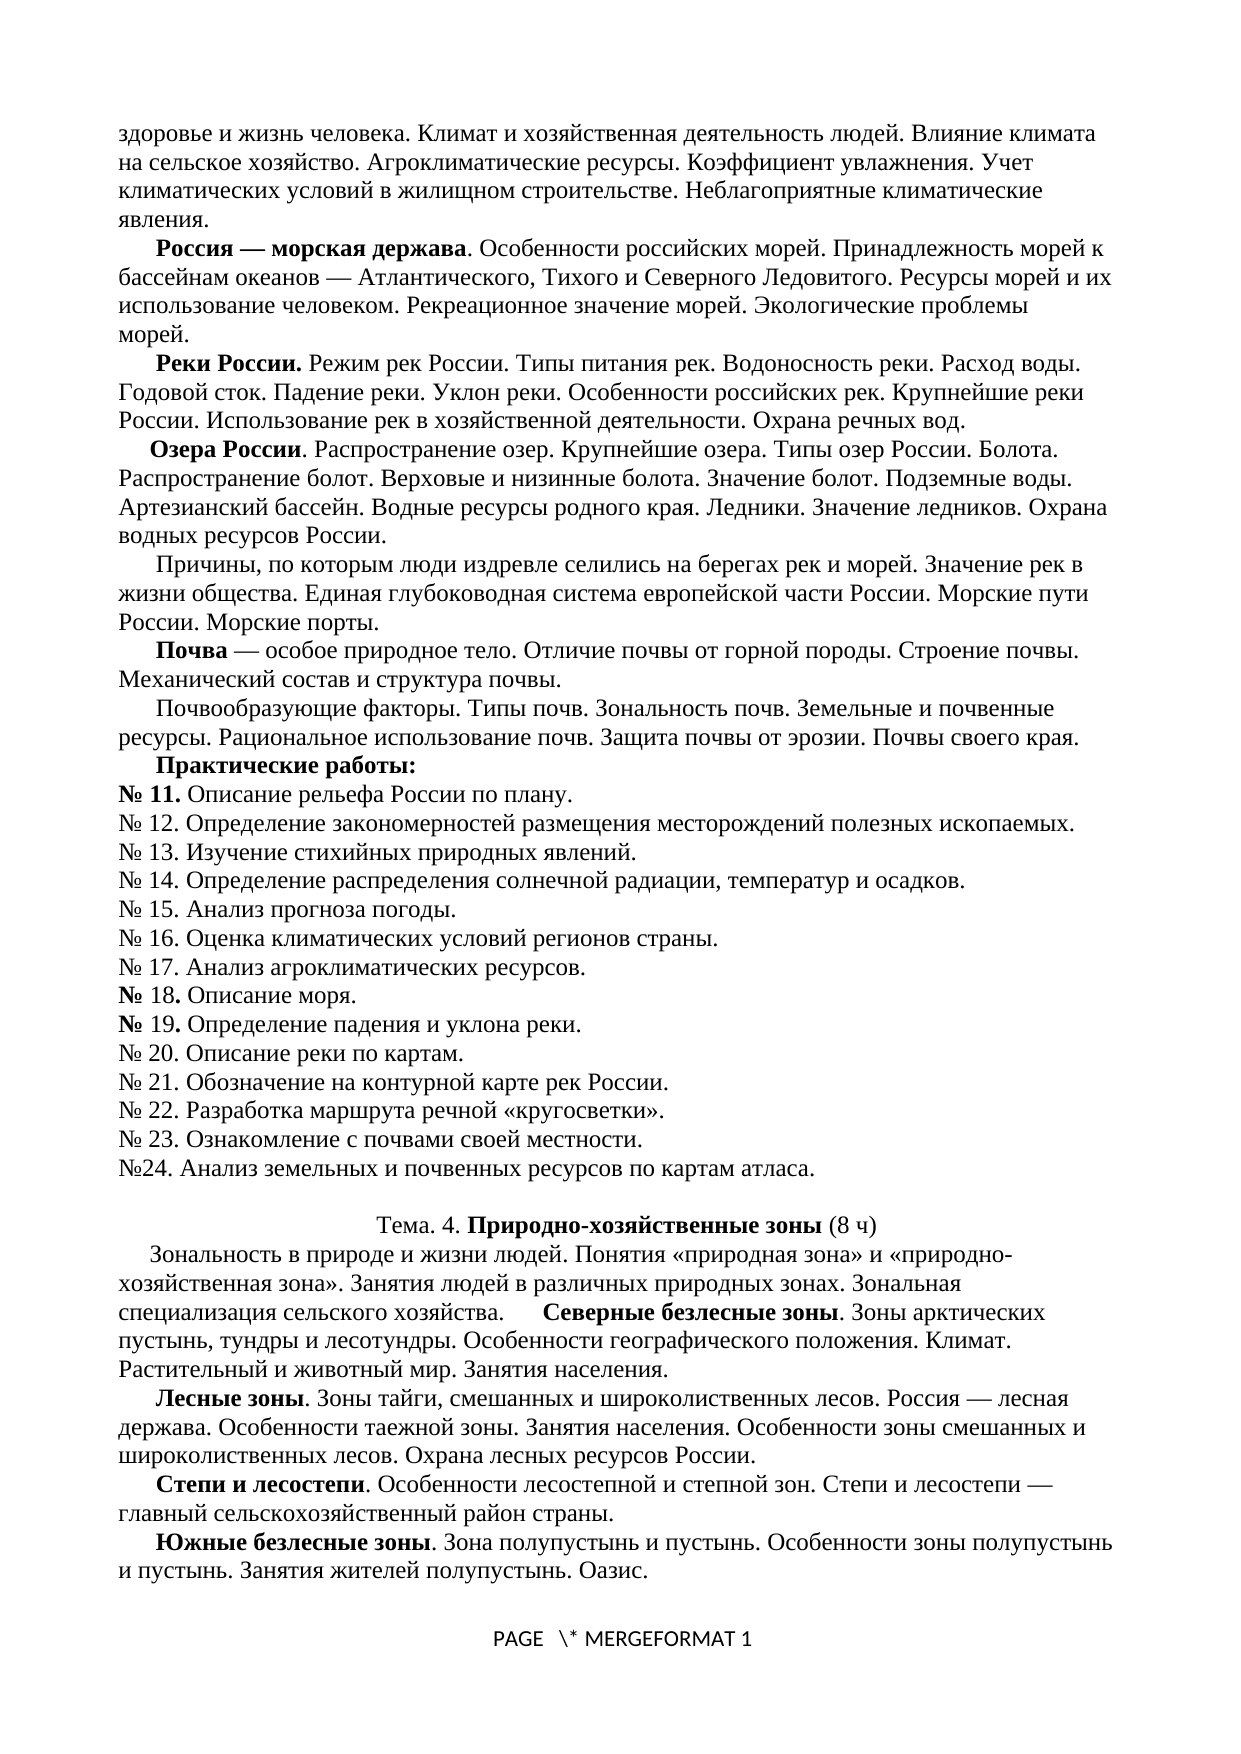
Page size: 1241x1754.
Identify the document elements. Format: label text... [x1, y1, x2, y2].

text № 22. Разработка маршрута речной «кругосветки». [118, 1096, 1122, 1124]
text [118, 118, 1122, 233]
text Россия — морская держава. Особенности российских морей. Принадлежность морей к бассейнам океанов — Атлантического, Тихого и Северного Ледовитого. Ресурсы морей и их использование человеком. Рекреационное значение морей. Экологические проблемы морей. [118, 233, 1122, 348]
text № 15. Анализ прогноза погоды. [118, 894, 1122, 923]
text Реки России. Режим рек России. Типы питания рек. Водоносность реки. Расход воды. Годовой сток. Падение реки. Уклон реки. Особенности российских рек. Крупнейшие реки России. Использование рек в хозяйственной деятельности. Охрана речных вод. Озера России. Распространение озер. Крупнейшие озера. Типы озер России. Болота. Распространение болот. Верховые и низинные болота. Значение болот. Подземные воды. Артезианский бассейн. Водные ресурсы родного края. Ледники. Значение ледников. Охрана водных ресурсов России. Причины, по которым люди издревле селились на берегах рек и морей. Значение рек в жизни общества. Единая глубоководная система европейской части России. Морские пути России. Морские порты. [118, 348, 1122, 636]
text № 23. Ознакомление с почвами своей местности. [118, 1124, 1122, 1153]
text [118, 1239, 1122, 1584]
text № 16. Оценка климатических условий регионов страны. [118, 923, 1122, 952]
text Тема. 4. Природно-хозяйственные зоны (8 ч) [118, 1211, 1122, 1239]
text №24. Анализ земельных и почвенных ресурсов по картам атласа. [118, 1153, 1122, 1182]
text № 11. Описание рельефа России по плану. [118, 779, 1122, 808]
text № 14. Определение распределения солнечной радиации, температур и осадков. [118, 866, 1122, 894]
text № 18. Описание моря. [118, 981, 1122, 1009]
text № 17. Анализ агроклиматических ресурсов. [118, 952, 1122, 981]
text Почва — особое природное тело. Отличие почвы от горной породы. Строение почвы. Механический состав и структура почвы. Почвообразующие факторы. Типы почв. Зональность почв. Земельные и почвенные ресурсы. Рациональное использование почв. Защита почвы от эрозии. Почвы своего края. [118, 636, 1122, 751]
text № 19. Определение падения и уклона реки. [118, 1009, 1122, 1038]
text № 13. Изучение стихийных природных явлений. [118, 837, 1122, 866]
text № 12. Определение закономерностей размещения месторождений полезных ископаемых. [118, 808, 1122, 837]
text № 21. Обозначение на контурной карте рек России. [118, 1067, 1122, 1096]
text № 20. Описание реки по картам. [118, 1038, 1122, 1067]
text Практические работы: [118, 751, 1122, 779]
